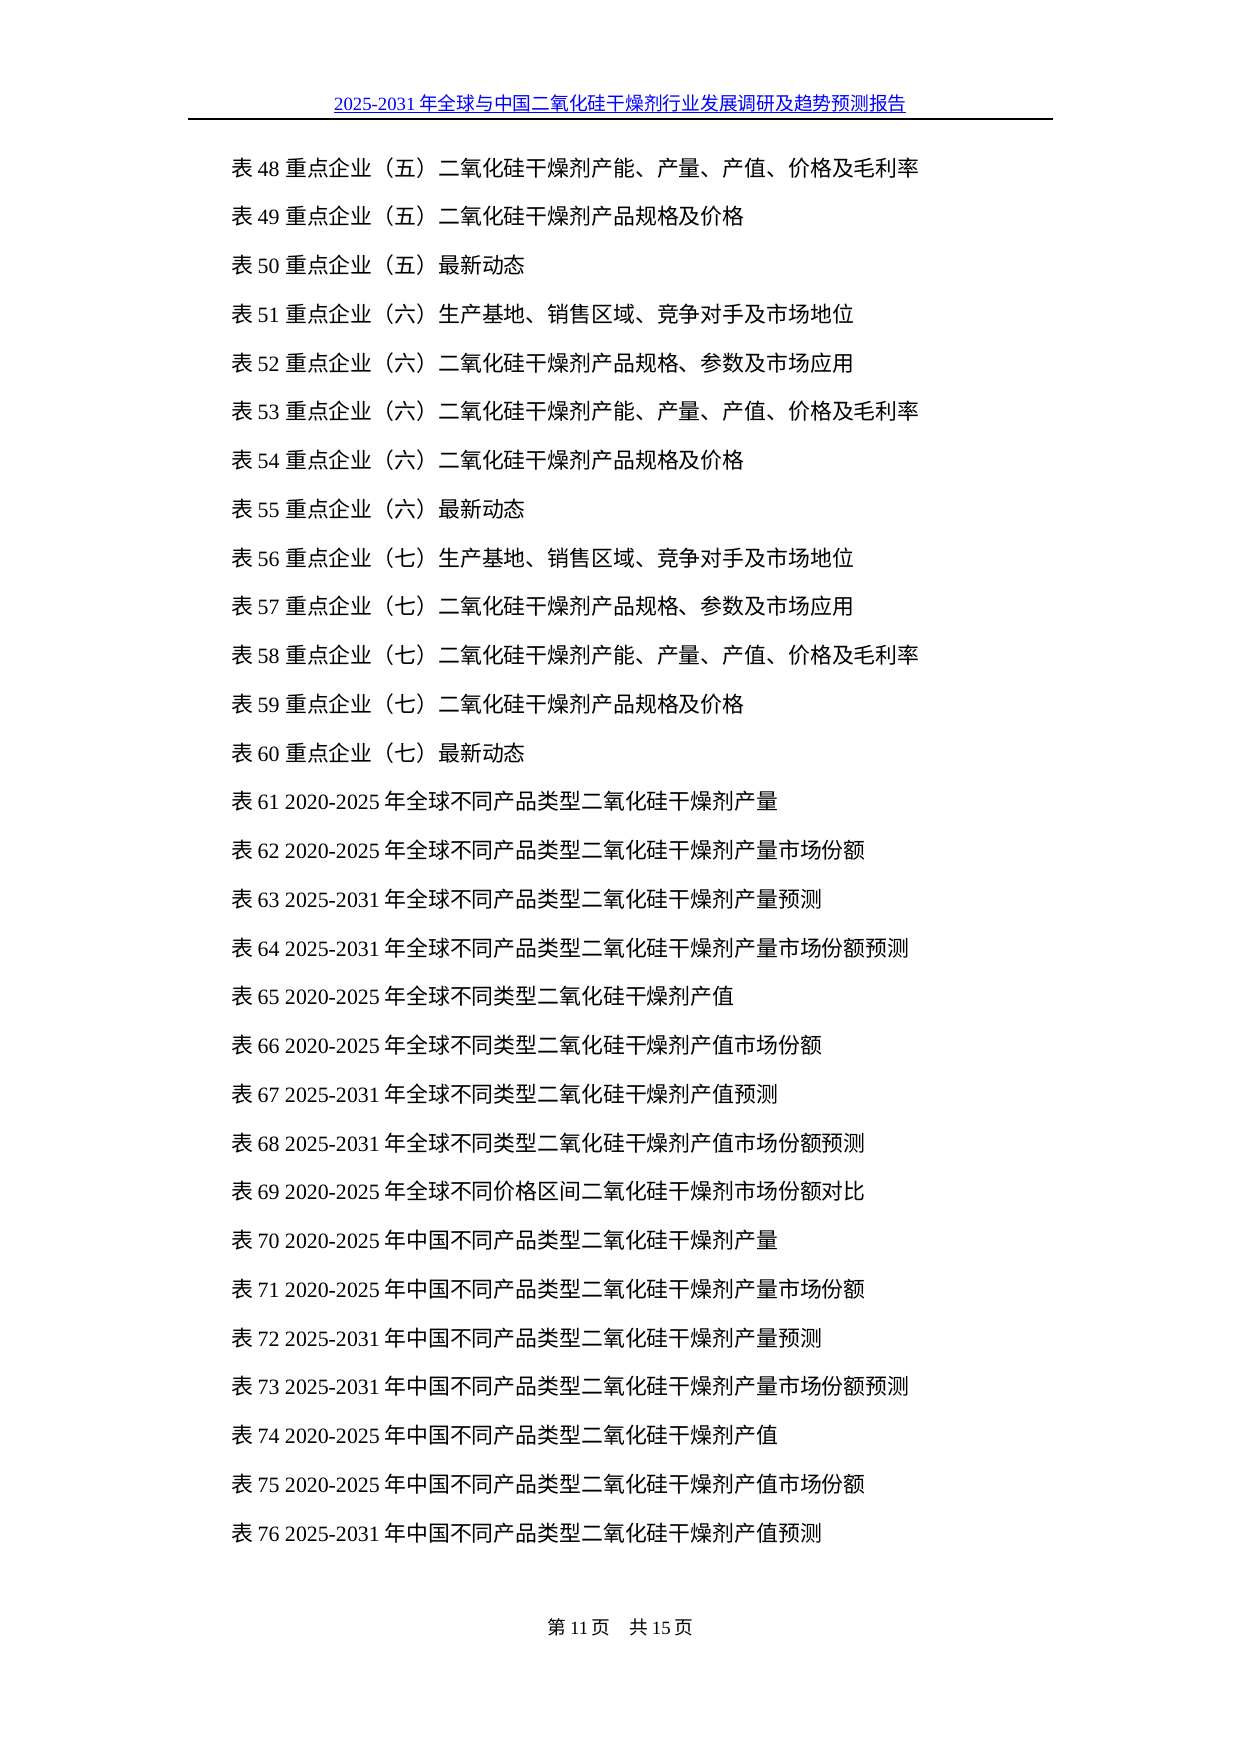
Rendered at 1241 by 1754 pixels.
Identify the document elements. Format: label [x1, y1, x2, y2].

text [187, 150, 1053, 1548]
